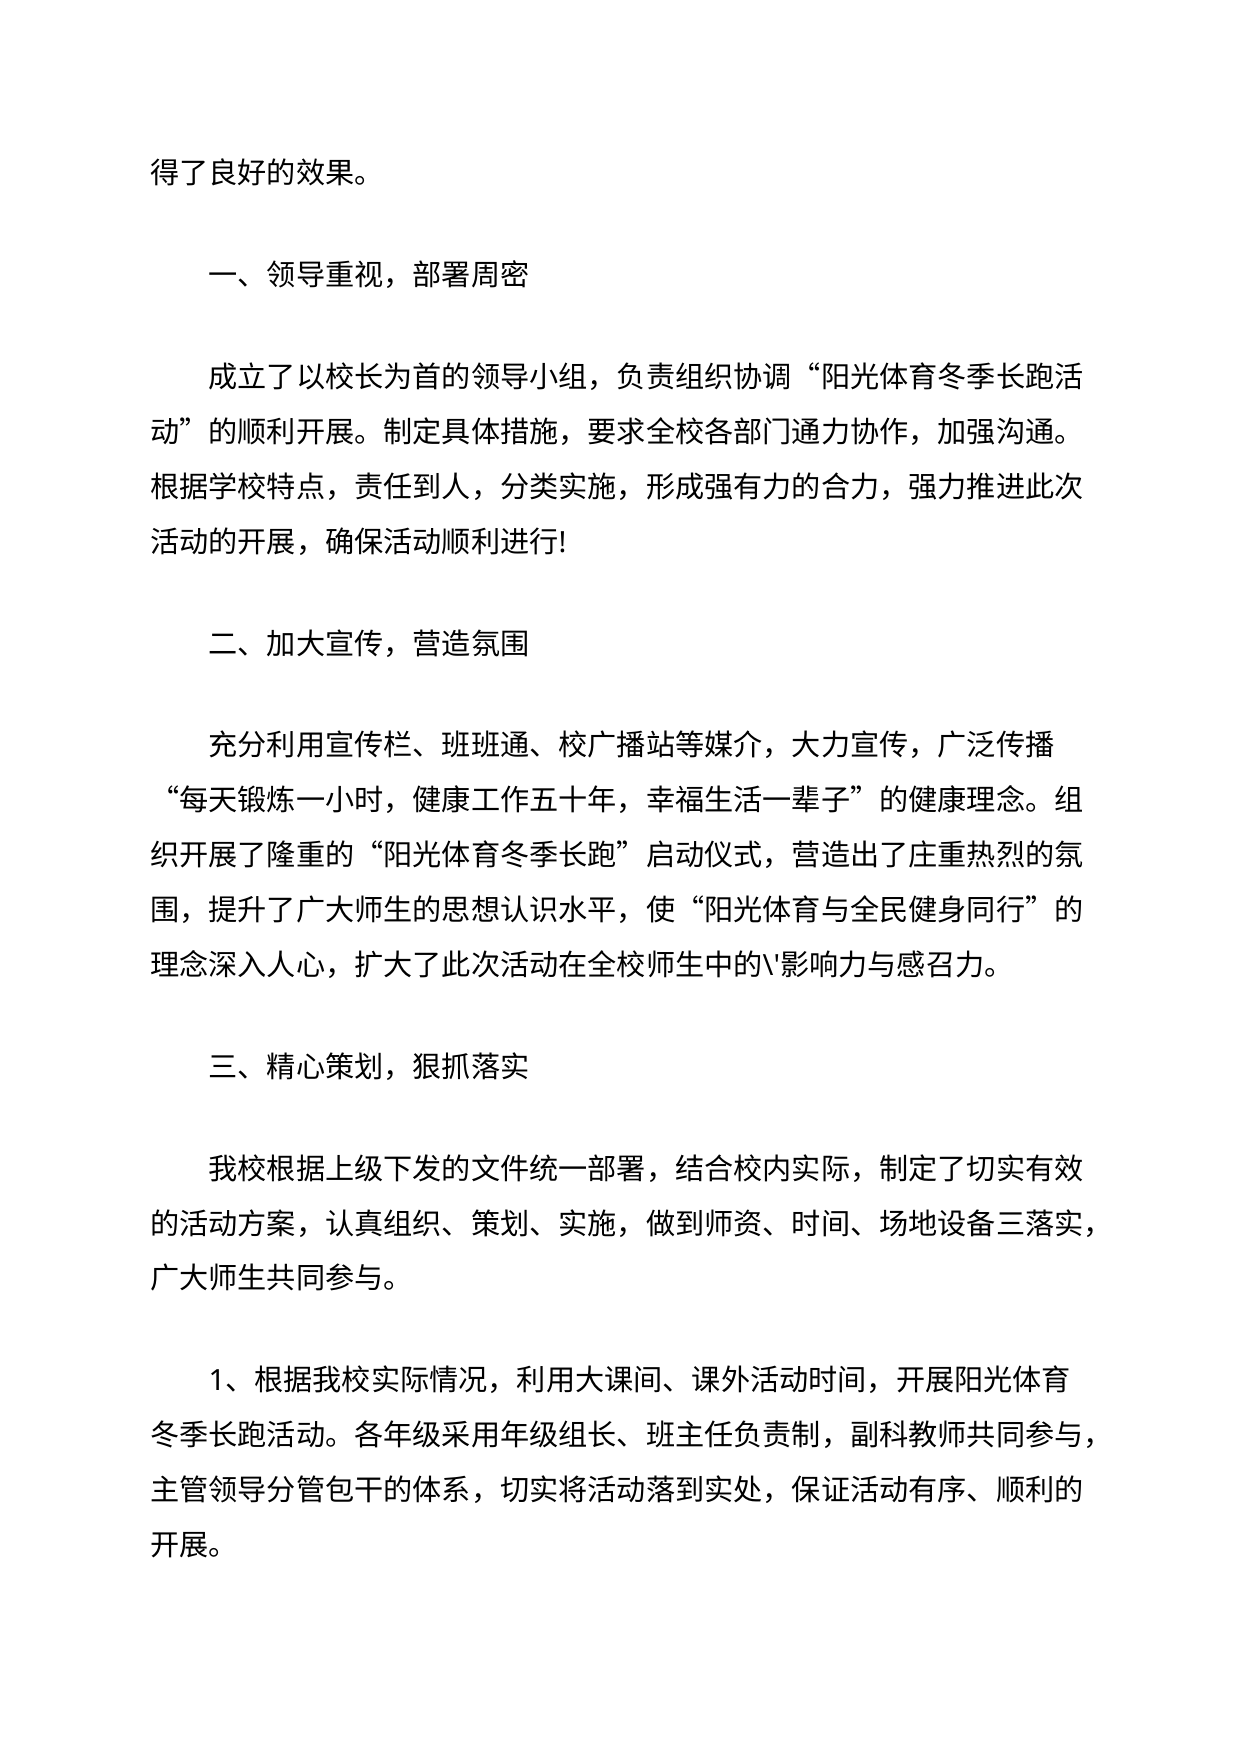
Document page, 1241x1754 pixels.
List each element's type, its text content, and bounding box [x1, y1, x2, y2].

text 二、加大宣传，营造氛围 [150, 620, 1090, 662]
text 我校根据上级下发的文件统一部署，结合校内实际，制定了切实有效的活动方案，认真组织、策划、实施，做到师资、时间、场地设备三落实，广大师生共同参与。 [150, 1145, 1090, 1297]
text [150, 150, 1090, 192]
text 1、根据我校实际情况，利用大课间、课外活动时间，开展阳光体育冬季长跑活动。各年级采用年级组长、班主任负责制，副科教师共同参与，主管领导分管包干的体系，切实将活动落到实处，保证活动有序、顺利的开展。 [150, 1357, 1090, 1564]
text 一、领导重视，部署周密 [150, 252, 1090, 294]
text 成立了以校长为首的领导小组，负责组织协调“阳光体育冬季长跑活动”的顺利开展。制定具体措施，要求全校各部门通力协作，加强沟通。根据学校特点，责任到人，分类实施，形成强有力的合力，强力推进此次活动的开展，确保活动顺利进行! [150, 353, 1090, 561]
text 三、精心策划，狠抓落实 [150, 1043, 1090, 1086]
text 充分利用宣传栏、班班通、校广播站等媒介，大力宣传，广泛传播“每天锻炼一小时，健康工作五十年，幸福生活一辈子”的健康理念。组织开展了隆重的“阳光体育冬季长跑”启动仪式，营造出了庄重热烈的氛围，提升了广大师生的思想认识水平，使“阳光体育与全民健身同行”的理念深入人心，扩大了此次活动在全校师生中的\'影响力与感召力。 [150, 722, 1090, 984]
